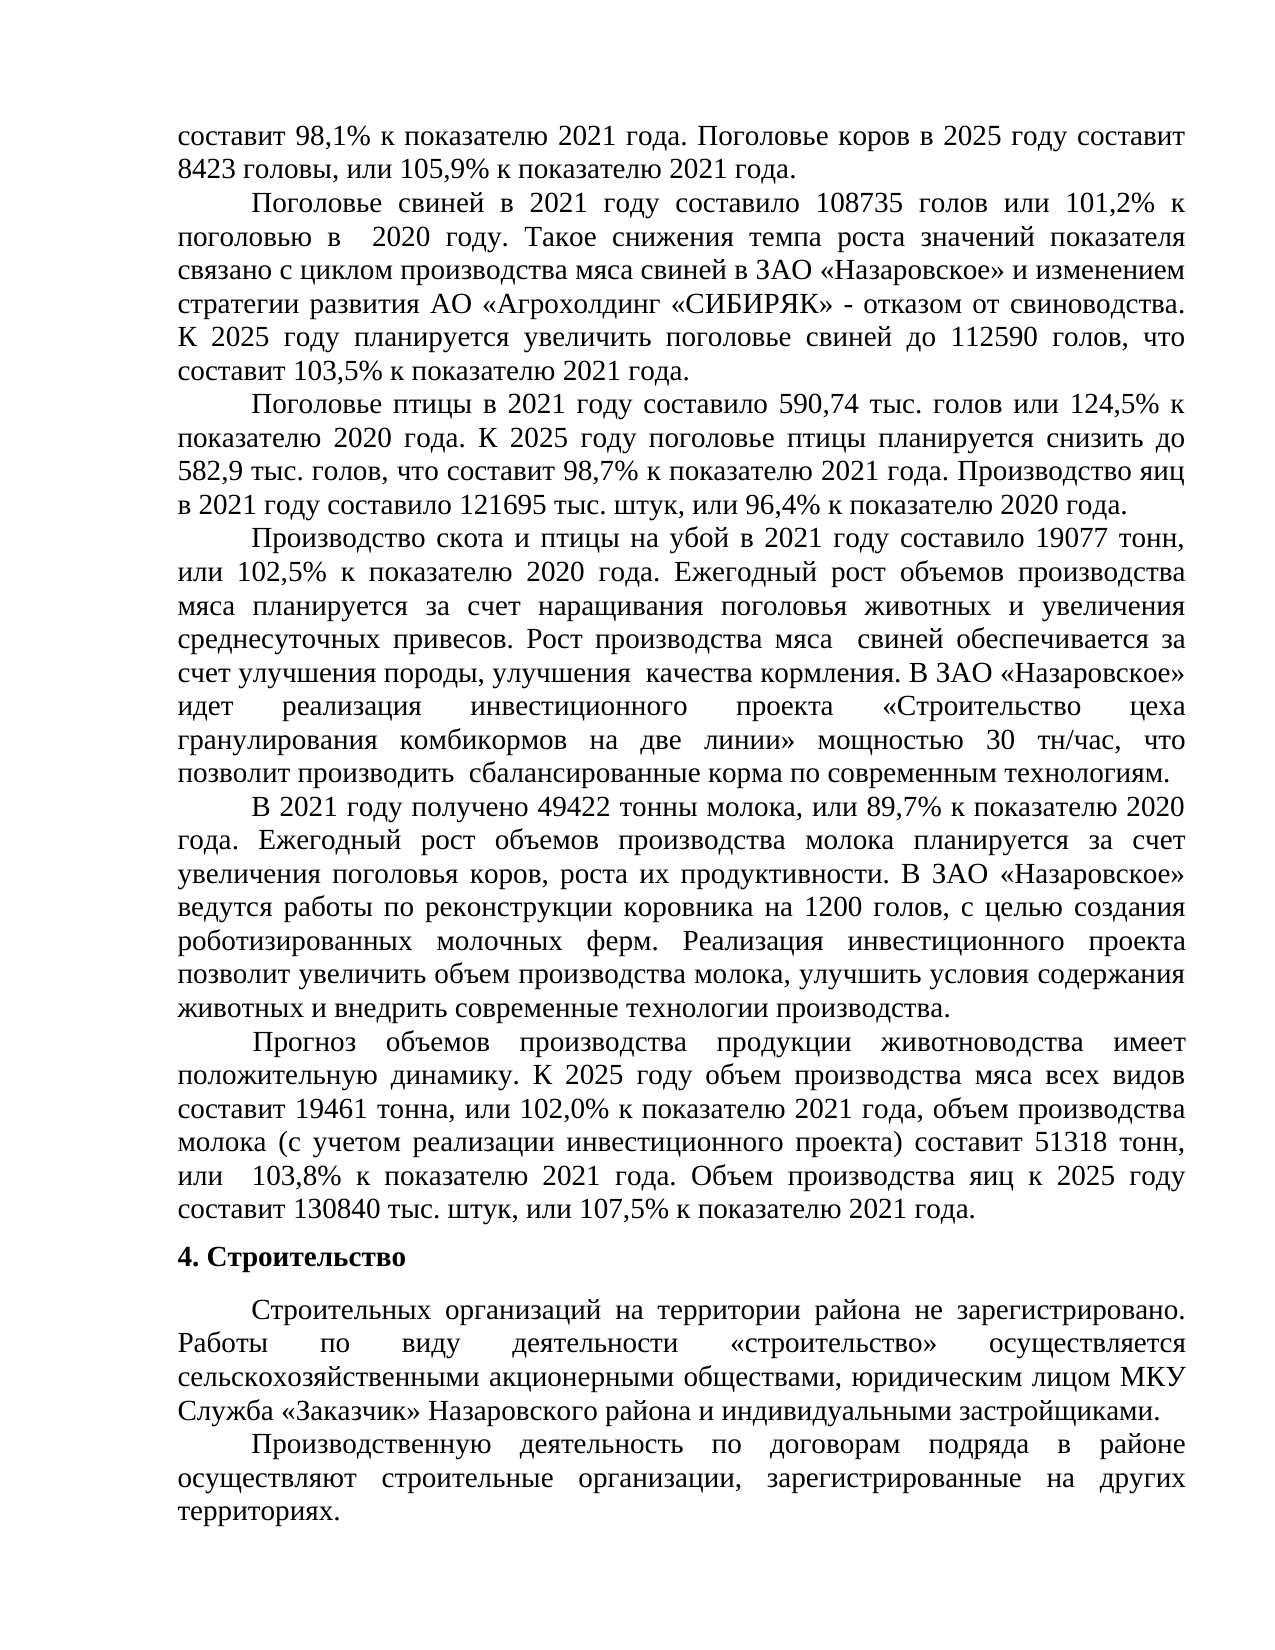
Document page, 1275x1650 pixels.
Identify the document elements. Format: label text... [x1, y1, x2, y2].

text Поголовье свиней в 2021 году составило 108735 голов или 101,2% к поголовью в 2020 году. Такое снижения темпа роста значений показателя связано с циклом производства мяса свиней в ЗАО «Назаровское» и изменением стратегии развития АО «Агрохолдинг «СИБИРЯК» - отказом от свиноводства. К 2025 году планируется увеличить поголовье свиней до 112590 голов, что составит 103,5% к показателю 2021 года. [177, 185, 1186, 386]
text Строительных организаций на территории района не зарегистрировано. Работы по виду деятельности «строительство» осуществляется сельскохозяйственными акционерными обществами, юридическим лицом МКУ Служба «Заказчик» Назаровского района и индивидуальными застройщиками. [177, 1292, 1186, 1426]
text Производство скота и птицы на убой в 2021 году составило 19077 тонн, или 102,5% к показателю 2020 года. Ежегодный рост объемов производства мяса планируется за счет наращивания поголовья животных и увеличения среднесуточных привесов. Рост производства мяса свиней обеспечивается за счет улучшения породы, улучшения качества кормления. В ЗАО «Назаровское» идет реализация инвестиционного проекта «Строительство цеха гранулирования комбикормов на две линии» мощностью 30 тн/час, что позволит производить сбалансированные корма по современным технологиям. [177, 521, 1186, 789]
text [177, 118, 1186, 185]
text Прогноз объемов производства продукции животноводства имеет положительную динамику. К 2025 году объем производства мяса всех видов составит 19461 тонна, или 102,0% к показателю 2021 года, объем производства молока (с учетом реализации инвестиционного проекта) составит 51318 тонн, или 103,8% к показателю 2021 года. Объем производства яиц к 2025 году составит 130840 тыс. штук, или 107,5% к показателю 2021 года. [177, 1024, 1186, 1225]
text Поголовье птицы в 2021 году составило 590,74 тыс. голов или 124,5% к показателю 2020 года. К 2025 году поголовье птицы планируется снизить до 582,9 тыс. голов, что составит 98,7% к показателю 2021 года. Производство яиц в 2021 году составило 121695 тыс. штук, или 96,4% к показателю 2020 года. [177, 386, 1186, 521]
text Производственную деятельность по договорам подряда в районе осуществляют строительные организации, зарегистрированные на других территориях. [177, 1426, 1186, 1527]
text В 2021 году получено 49422 тонны молока, или 89,7% к показателю 2020 года. Ежегодный рост объемов производства молока планируется за счет увеличения поголовья коров, роста их продуктивности. В ЗАО «Назаровское» ведутся работы по реконструкции коровника на 1200 голов, с целью создания роботизированных молочных ферм. Реализация инвестиционного проекта позволит увеличить объем производства молока, улучшить условия содержания животных и внедрить современные технологии производства. [177, 789, 1186, 1024]
text 4. Строительство [177, 1239, 1186, 1273]
